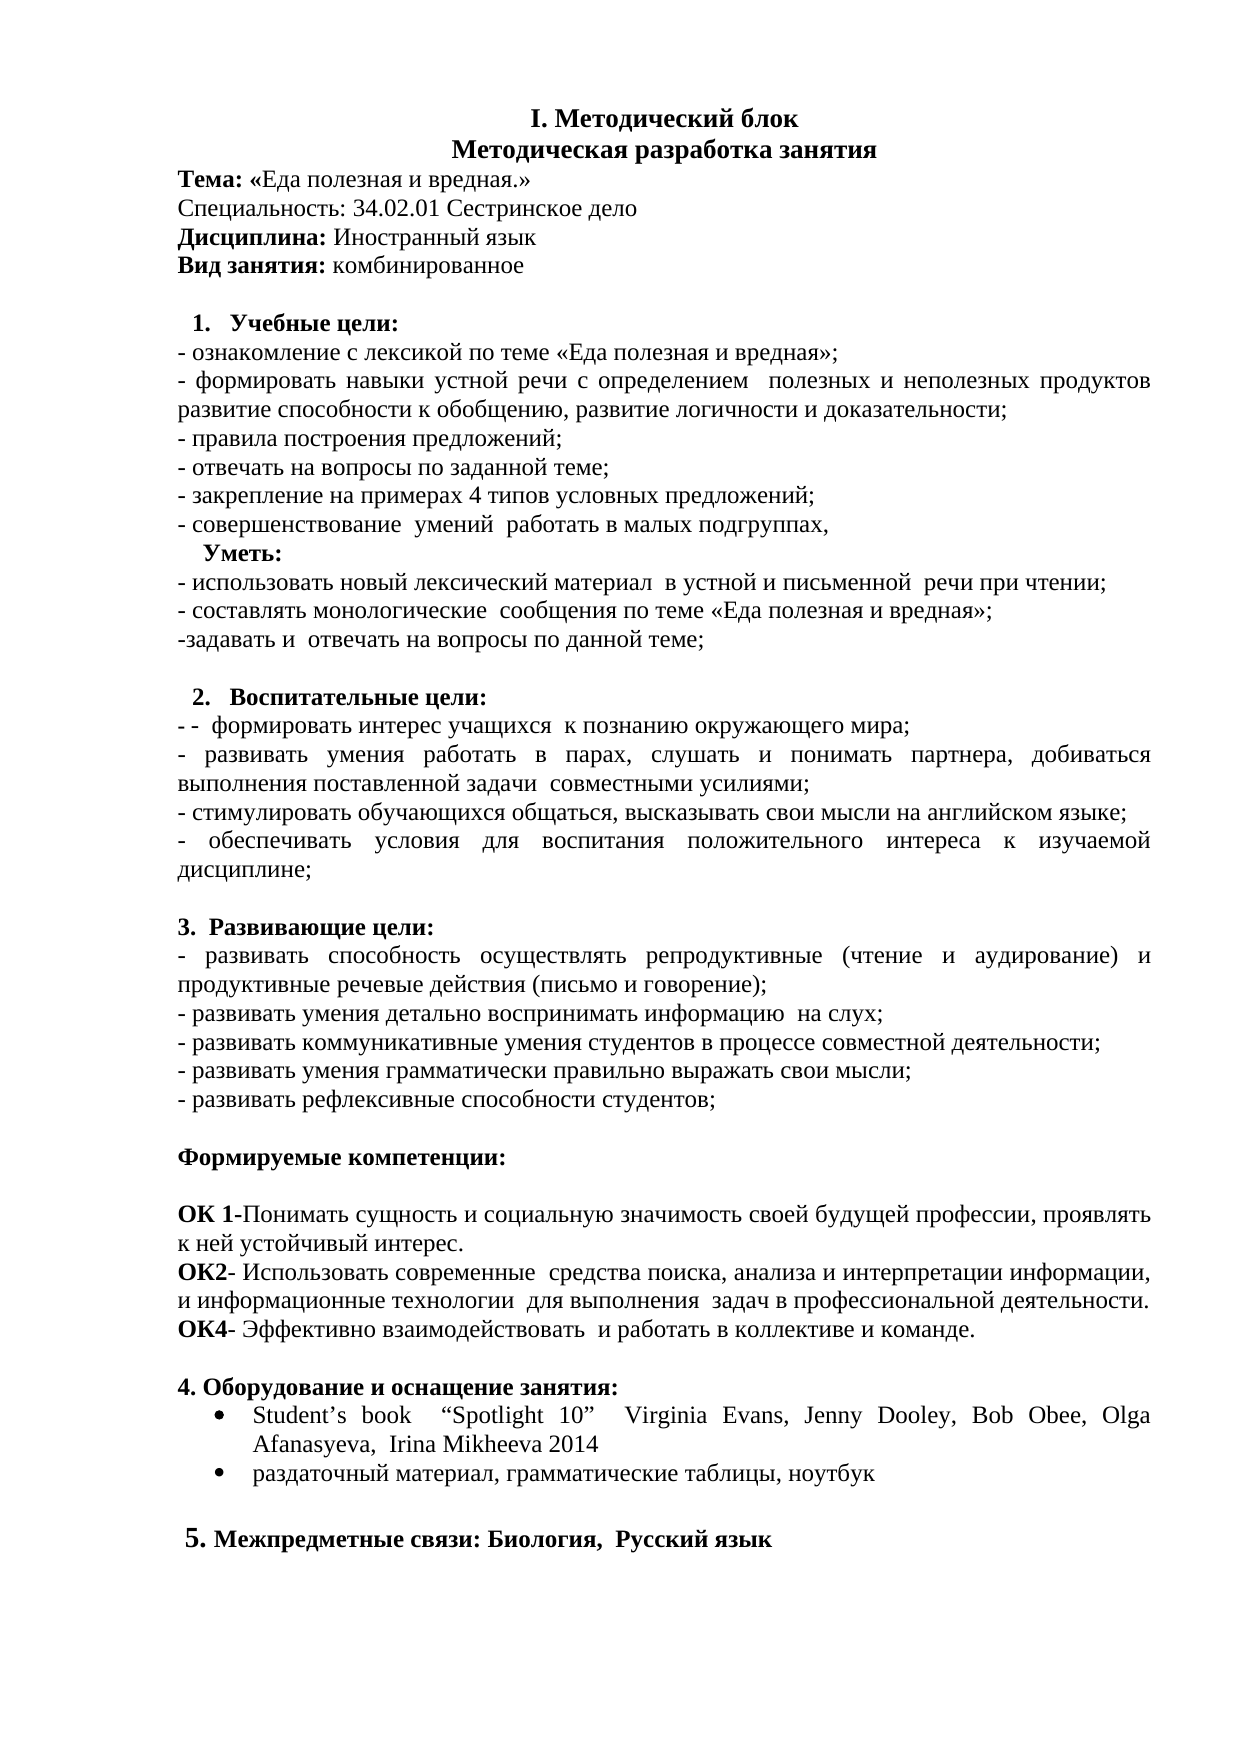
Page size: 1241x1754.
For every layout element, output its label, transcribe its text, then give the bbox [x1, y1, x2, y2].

text Дисциплина: Иностранный язык [177, 222, 1152, 250]
text Формируемые компетенции: [177, 1142, 1152, 1170]
text - закрепление на примерах 4 типов условных предложений; [177, 480, 1152, 509]
text - - формировать интерес учащихся к познанию окружающего мира; [177, 710, 1152, 739]
text - обеспечивать условия для воспитания положительного интереса к изучаемой дисциплине; [177, 825, 1152, 883]
text - развивать умения работать в парах, слушать и понимать партнера, добиваться выполнения поставленной задачи совместными усилиями; [177, 739, 1152, 797]
text Методическая разработка занятия [177, 133, 1152, 164]
text - развивать умения грамматически правильно выражать свои мысли; [177, 1055, 1152, 1084]
text - правила построения предложений; [177, 423, 1152, 452]
text - использовать новый лексический материал в устной и письменной речи при чтении; [177, 567, 1152, 595]
list Воспитательные цели: [192, 682, 1152, 710]
list 5. Межпредметные связи: Биология, Русский язык [177, 1520, 1152, 1554]
text Уметь: [177, 538, 1152, 567]
text - развивать рефлексивные способности студентов; [177, 1084, 1152, 1113]
text Вид занятия: комбинированное [177, 250, 1152, 279]
text ОК 1-Понимать сущность и социальную значимость своей будущей профессии, проявлять к ней устойчивый интерес. [177, 1199, 1152, 1257]
text ОК2- Использовать современные средства поиска, анализа и интерпретации информации, и информационные технологии для выполнения задач в профессиональной деятельности. [177, 1257, 1152, 1314]
text - развивать умения детально воспринимать информацию на слух; [177, 998, 1152, 1027]
text - формировать навыки устной речи с определением полезных и неполезных продуктов развитие способности к обобщению, развитие логичности и доказательности; [177, 365, 1152, 423]
text - отвечать на вопросы по заданной теме; [177, 452, 1152, 480]
text - развивать коммуникативные умения студентов в процессе совместной деятельности; [177, 1027, 1152, 1055]
text Специальность: 34.02.01 Сестринское дело [177, 193, 1152, 222]
text I. Методический блок [177, 102, 1152, 133]
text 4. Оборудование и оснащение занятия: [177, 1372, 1152, 1400]
text ОК4- Эффективно взаимодействовать и работать в коллективе и команде. [177, 1314, 1152, 1343]
text - стимулировать обучающихся общаться, высказывать свои мысли на английском языке; [177, 797, 1152, 825]
text - развивать способность осуществлять репродуктивные (чтение и аудирование) и продуктивные речевые действия (письмо и говорение); [177, 940, 1152, 998]
list Учебные цели: [192, 308, 1152, 337]
text -задавать и отвечать на вопросы по данной теме; [177, 624, 1152, 653]
text - совершенствование умений работать в малых подгруппах, [177, 509, 1152, 538]
text - составлять монологические сообщения по теме «Еда полезная и вредная»; [177, 595, 1152, 624]
list Student’s book “Spotlight 10” Virginia Evans, Jenny Dooley, Bob Obee, Olga Afanasyeva, Irina Mikheeva 2014 [215, 1400, 1152, 1458]
text - ознакомление с лексикой по теме «Еда полезная и вредная»; [177, 337, 1152, 365]
text Тема: «Еда полезная и вредная.» [177, 164, 1152, 193]
list раздаточный материал, грамматические таблицы, ноутбук [215, 1458, 1152, 1487]
text 3. Развивающие цели: [177, 912, 1152, 940]
